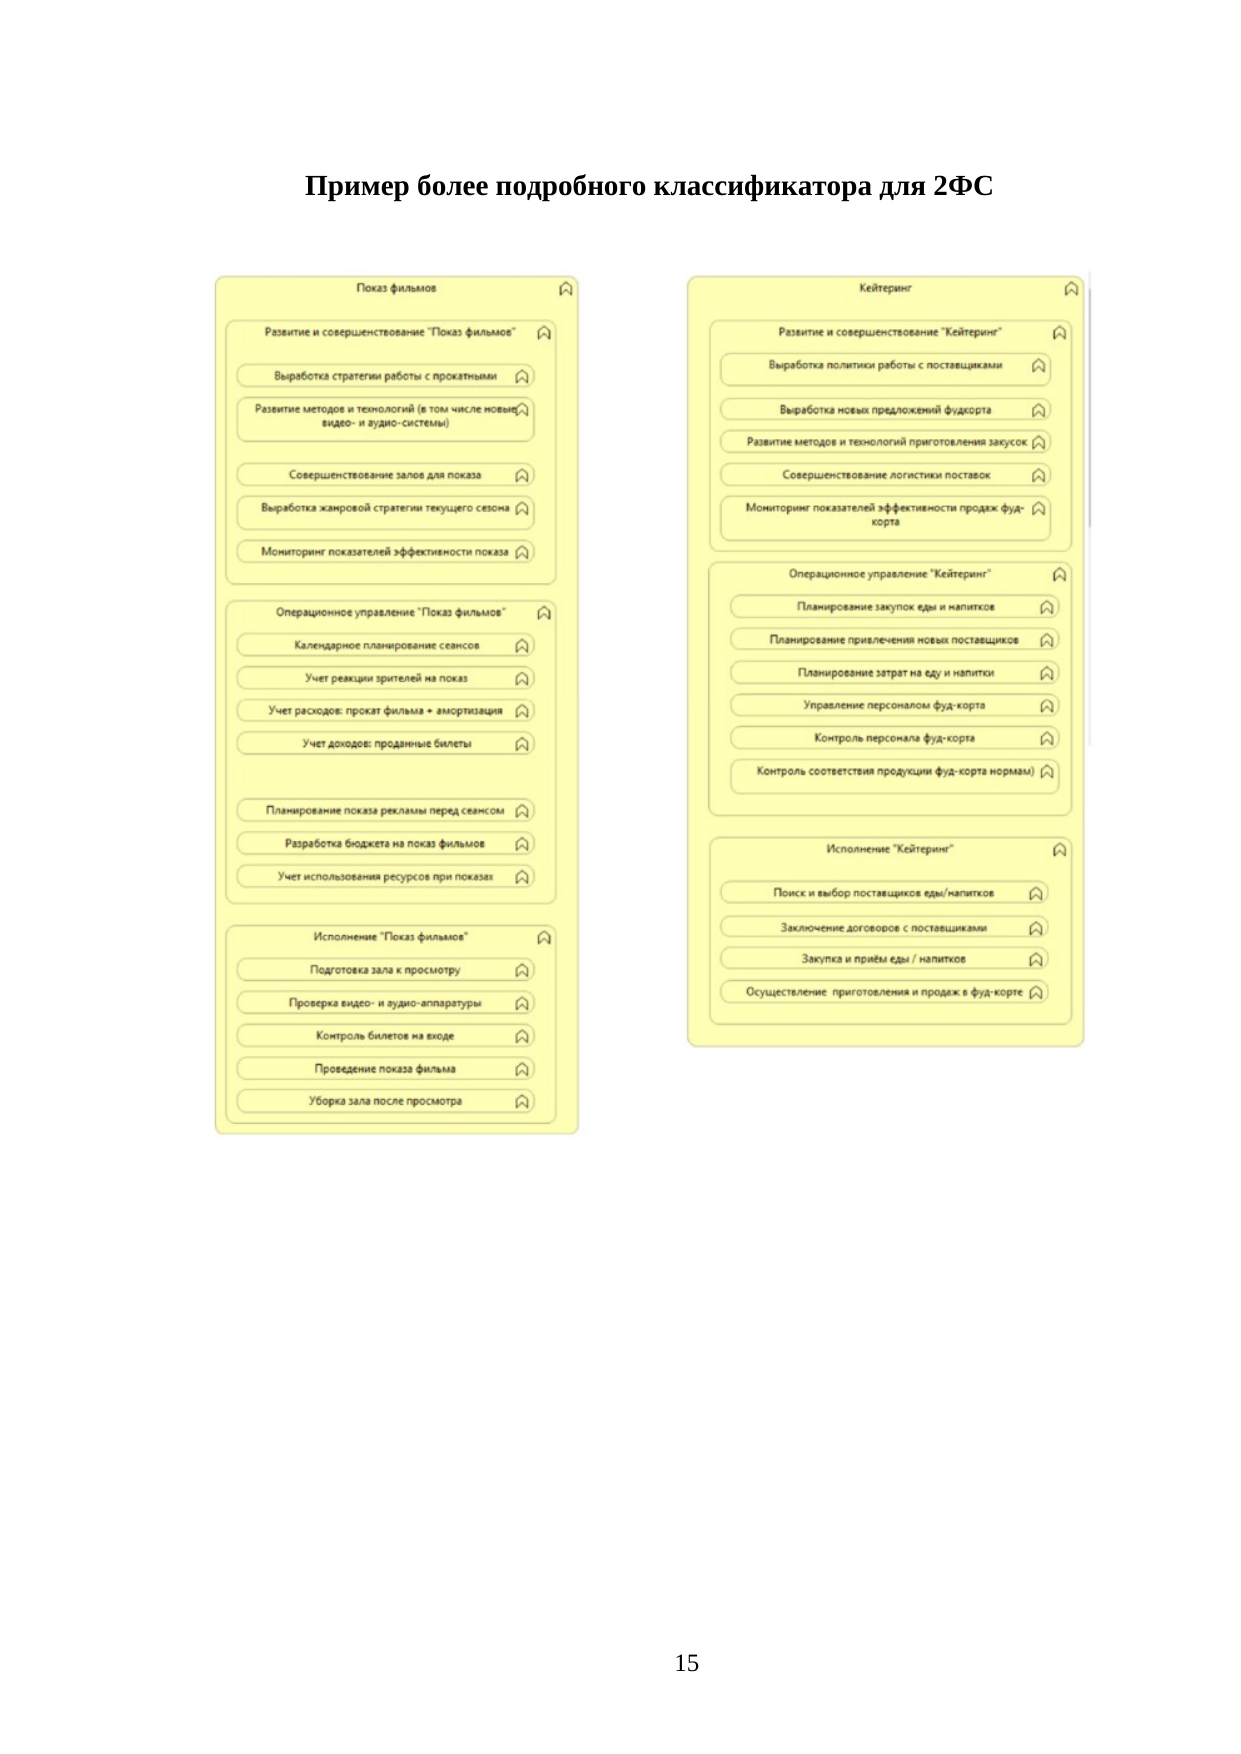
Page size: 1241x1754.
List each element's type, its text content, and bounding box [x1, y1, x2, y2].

picture [205, 269, 1094, 1139]
list Пример более подробного классификатора для 2ФС [148, 168, 1152, 202]
